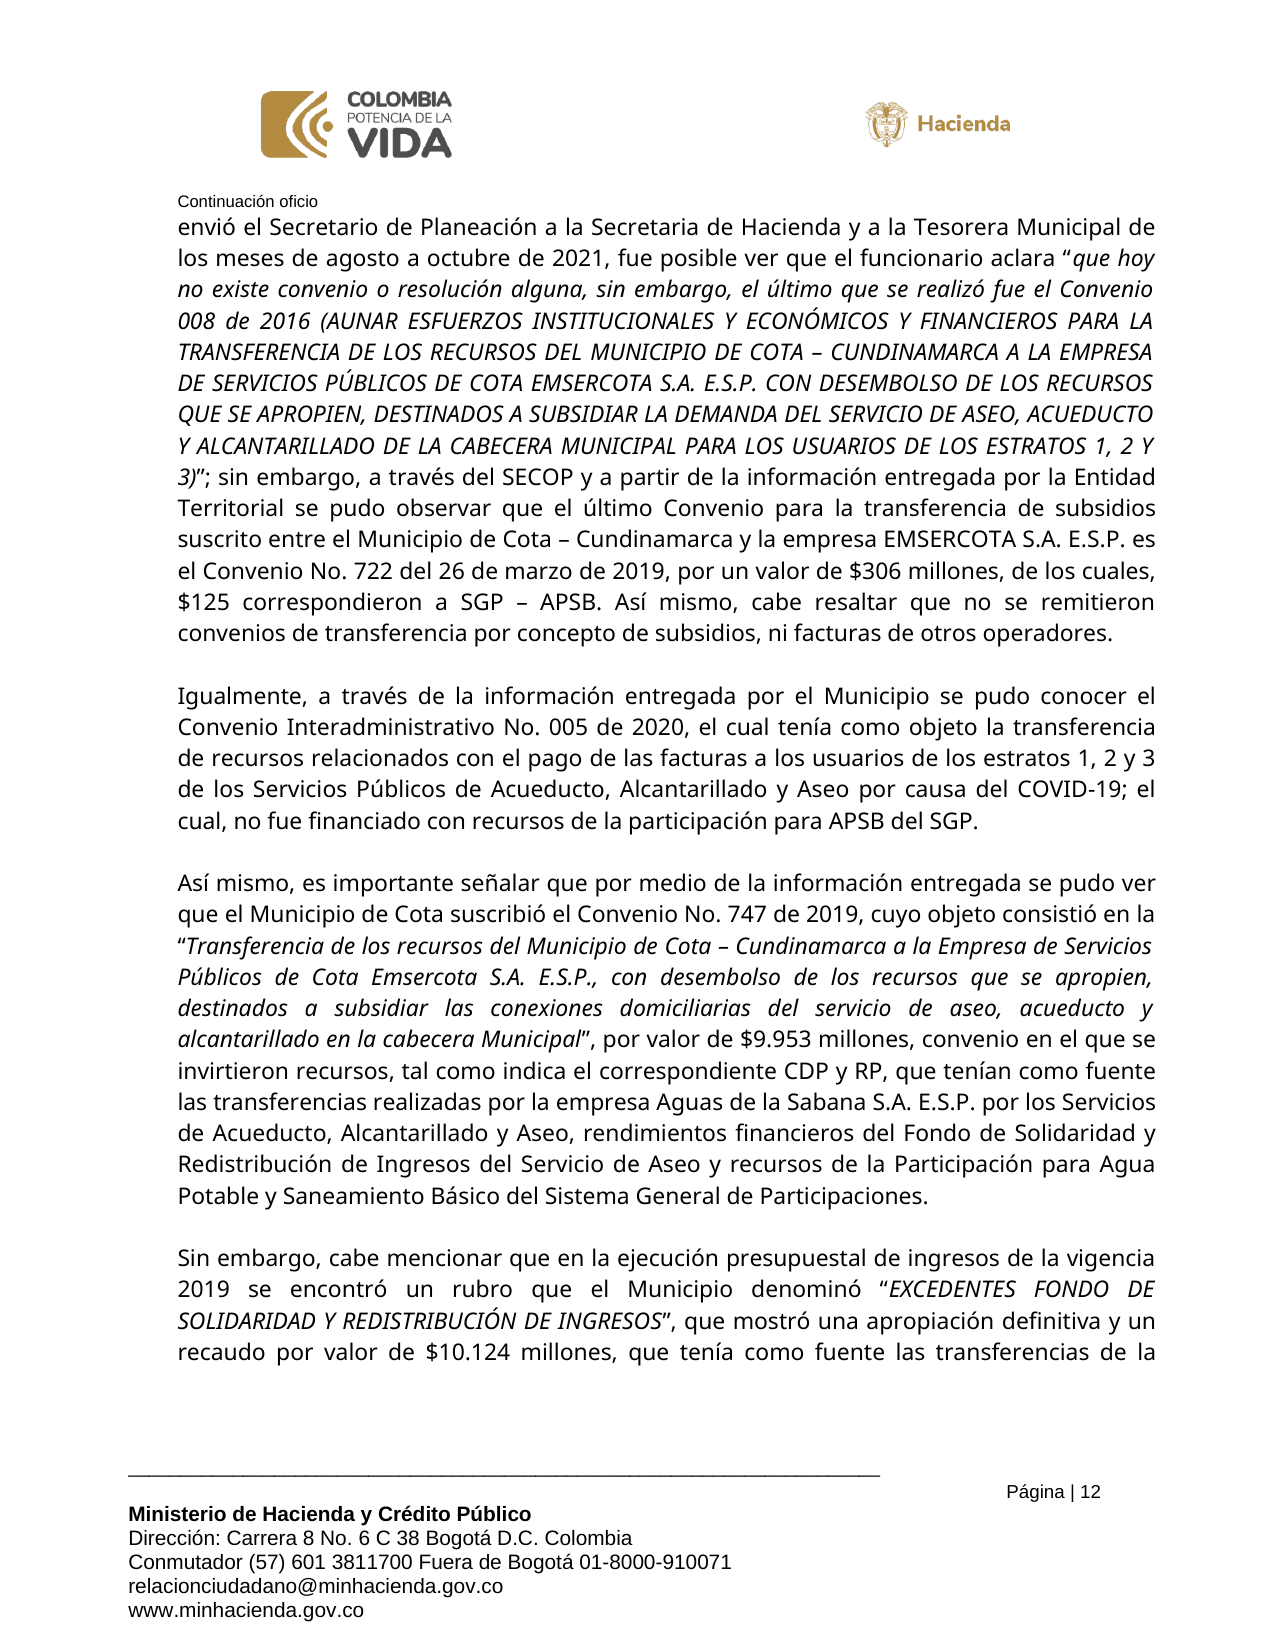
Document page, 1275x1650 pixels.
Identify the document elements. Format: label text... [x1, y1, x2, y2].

text Igualmente, a través de la información entregada por el Municipio se pudo conocer el Convenio Interadministrativo No. 005 de 2020, el cual tenía como objeto la transferencia de recursos relacionados con el pago de las facturas a los usuarios de los estratos 1, 2 y 3 de los Servicios Públicos de Acueducto, Alcantarillado y Aseo por causa del COVID-19; el cual, no fue financiado con recursos de la participación para APSB del SGP. [177, 680, 1157, 836]
picture [177, 57, 1157, 192]
text Así mismo, es importante señalar que por medio de la información entregada se pudo ver que el Municipio de Cota suscribió el Convenio No. 747 de 2019, cuyo objeto consistió en la “Transferencia de los recursos del Municipio de Cota – Cundinamarca a la Empresa de Servicios Públicos de Cota Emsercota S.A. E.S.P., con desembolso de los recursos que se apropien, destinados a subsidiar las conexiones domiciliarias del servicio de aseo, acueducto y alcantarillado en la cabecera Municipal”, por valor de $9.953 millones, convenio en el que se invirtieron recursos, tal como indica el correspondiente CDP y RP, que tenían como fuente las transferencias realizadas por la empresa Aguas de la Sabana S.A. E.S.P. por los Servicios de Acueducto, Alcantarillado y Aseo, rendimientos financieros del Fondo de Solidaridad y Redistribución de Ingresos del Servicio de Aseo y recursos de la Participación para Agua Potable y Saneamiento Básico del Sistema General de Participaciones. [177, 867, 1157, 1211]
